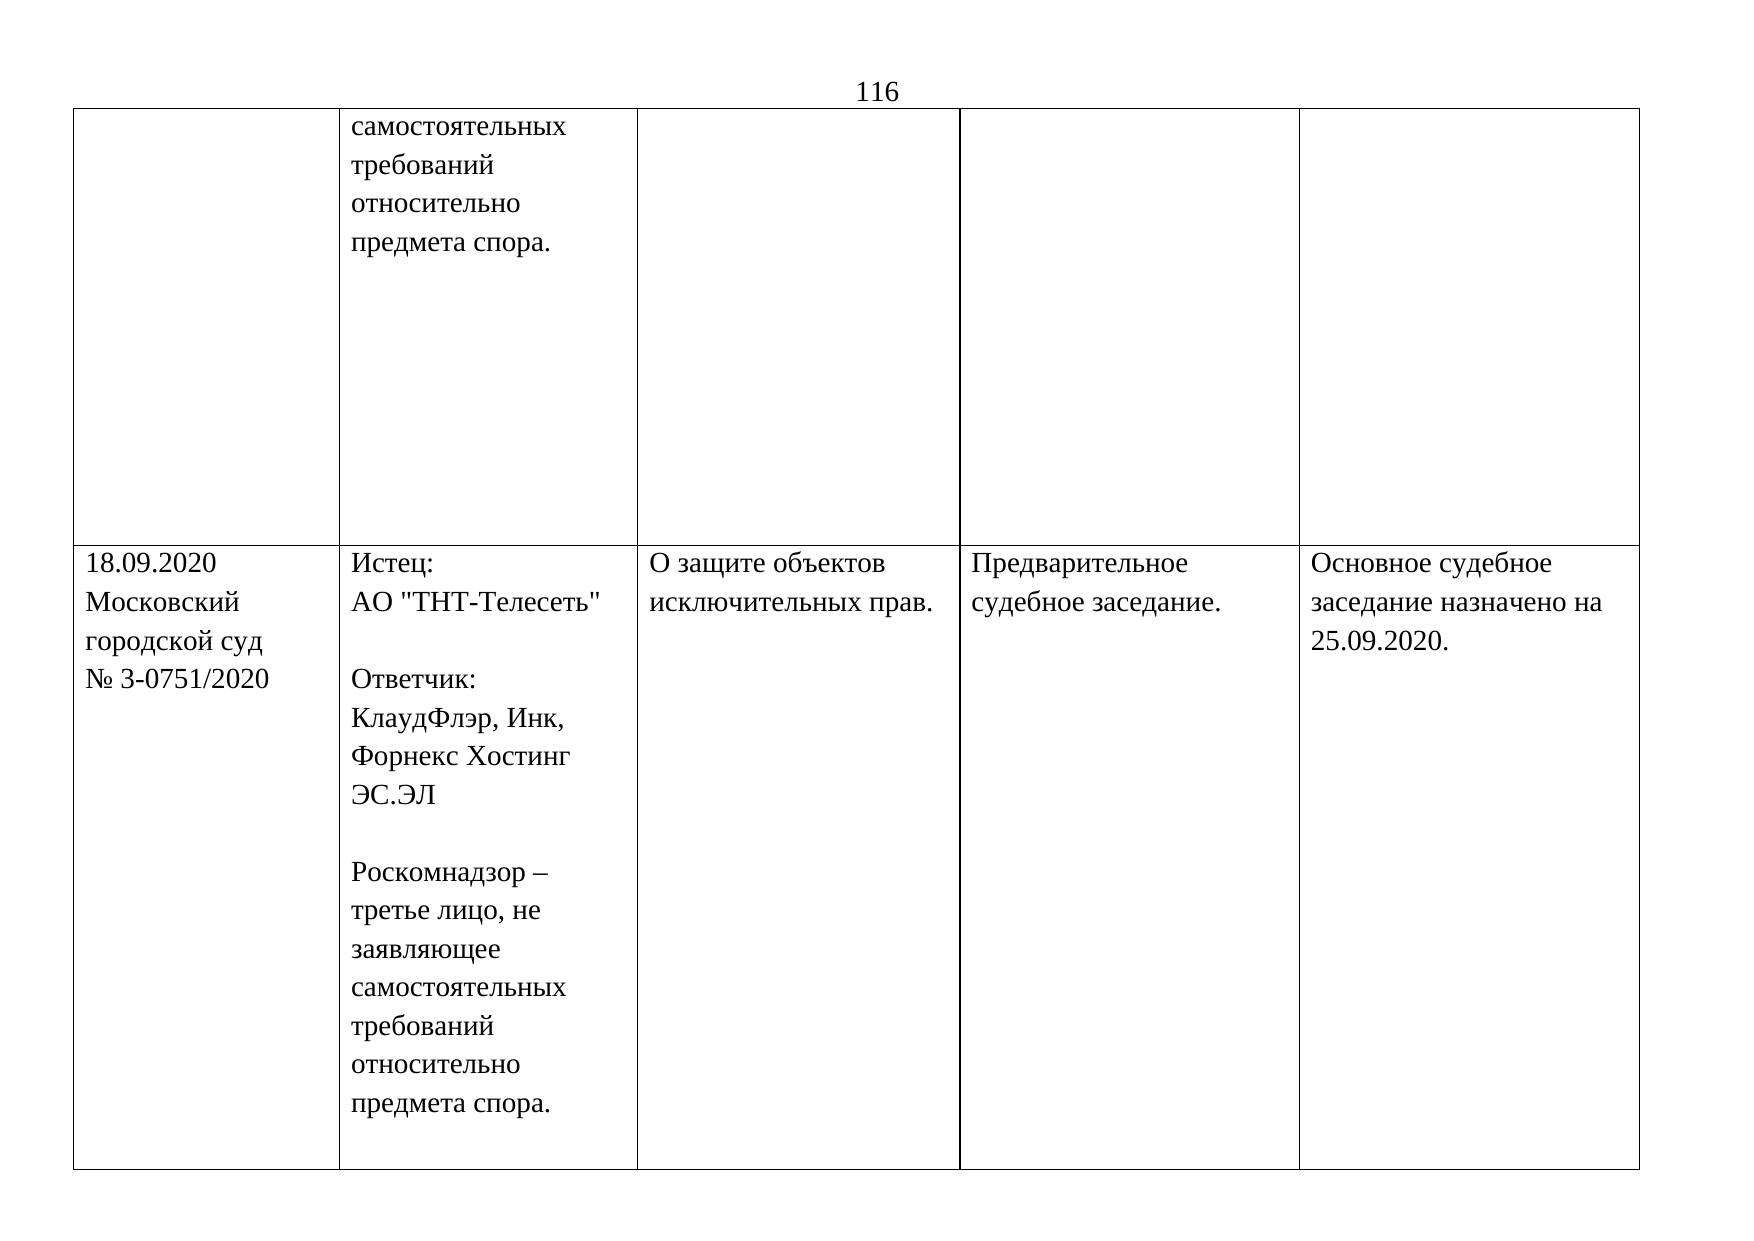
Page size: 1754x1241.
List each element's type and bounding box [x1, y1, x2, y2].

table_cell [74, 109, 339, 544]
table_cell [340, 546, 637, 1169]
table_cell [638, 109, 959, 544]
table_cell [961, 546, 1299, 1169]
table_cell [74, 546, 339, 1169]
table_cell [961, 109, 1299, 544]
table_cell [638, 546, 959, 1169]
table_cell [1300, 546, 1639, 1169]
table_cell [1300, 109, 1639, 544]
table_cell [340, 109, 637, 544]
